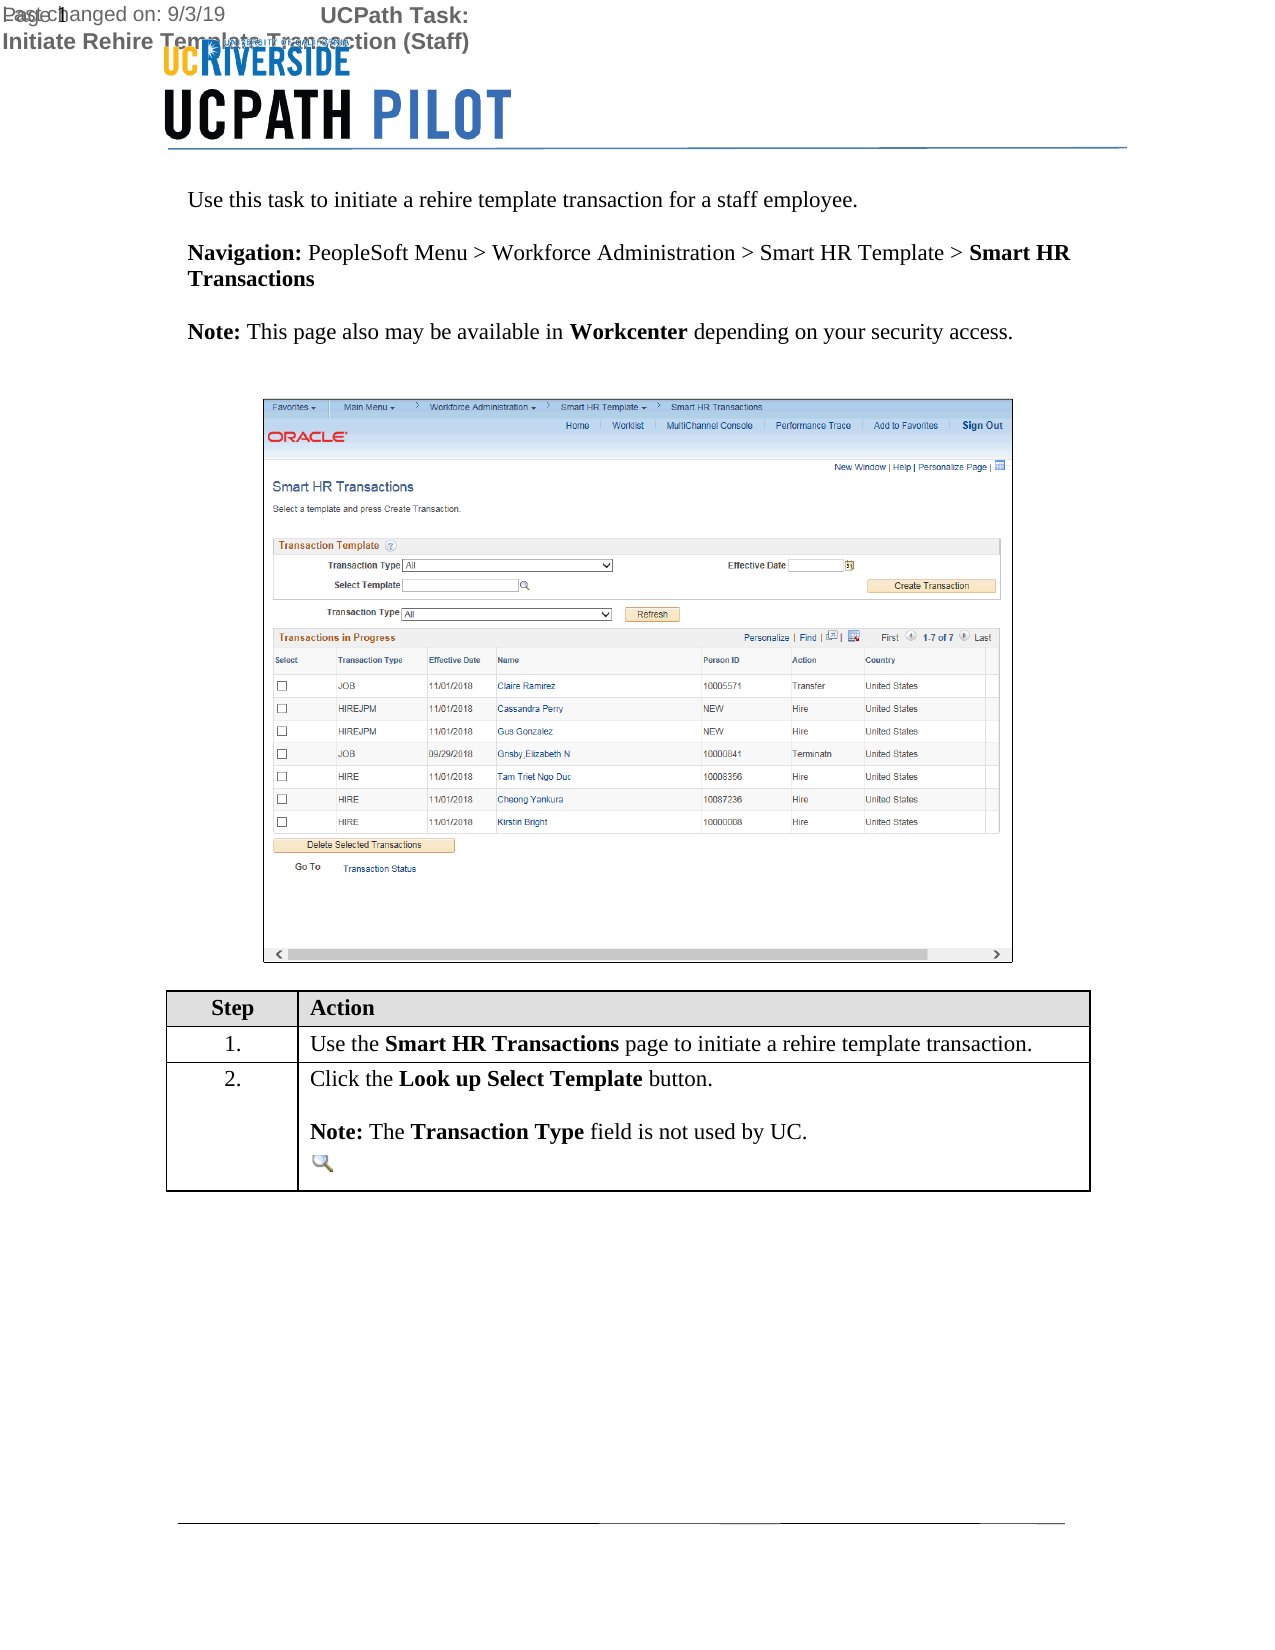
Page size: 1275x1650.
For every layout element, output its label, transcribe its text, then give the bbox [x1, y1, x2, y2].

picture [312, 1155, 333, 1172]
table_header Step [167, 992, 297, 1026]
picture [264, 400, 1012, 961]
text Note: This page also may be available in Workcenter depending on your security access. [187, 318, 1102, 344]
table_cell 1. [167, 1027, 297, 1061]
table_cell Use the Smart HR Transactions page to initiate a rehire template transaction. [299, 1027, 1089, 1061]
picture [154, 29, 519, 147]
text Use this task to initiate a rehire template transaction for a staff employee. [187, 187, 1102, 213]
table_header Action [299, 992, 1089, 1026]
text Navigation: PeopleSoft Menu > Workforce Administration > Smart HR Template > Smart HR Transactions [187, 239, 1072, 292]
table_cell 2. [167, 1063, 297, 1190]
table_cell Click the Look up Select Template button. Note: The Transaction Type field is not used by UC. [299, 1063, 1089, 1190]
